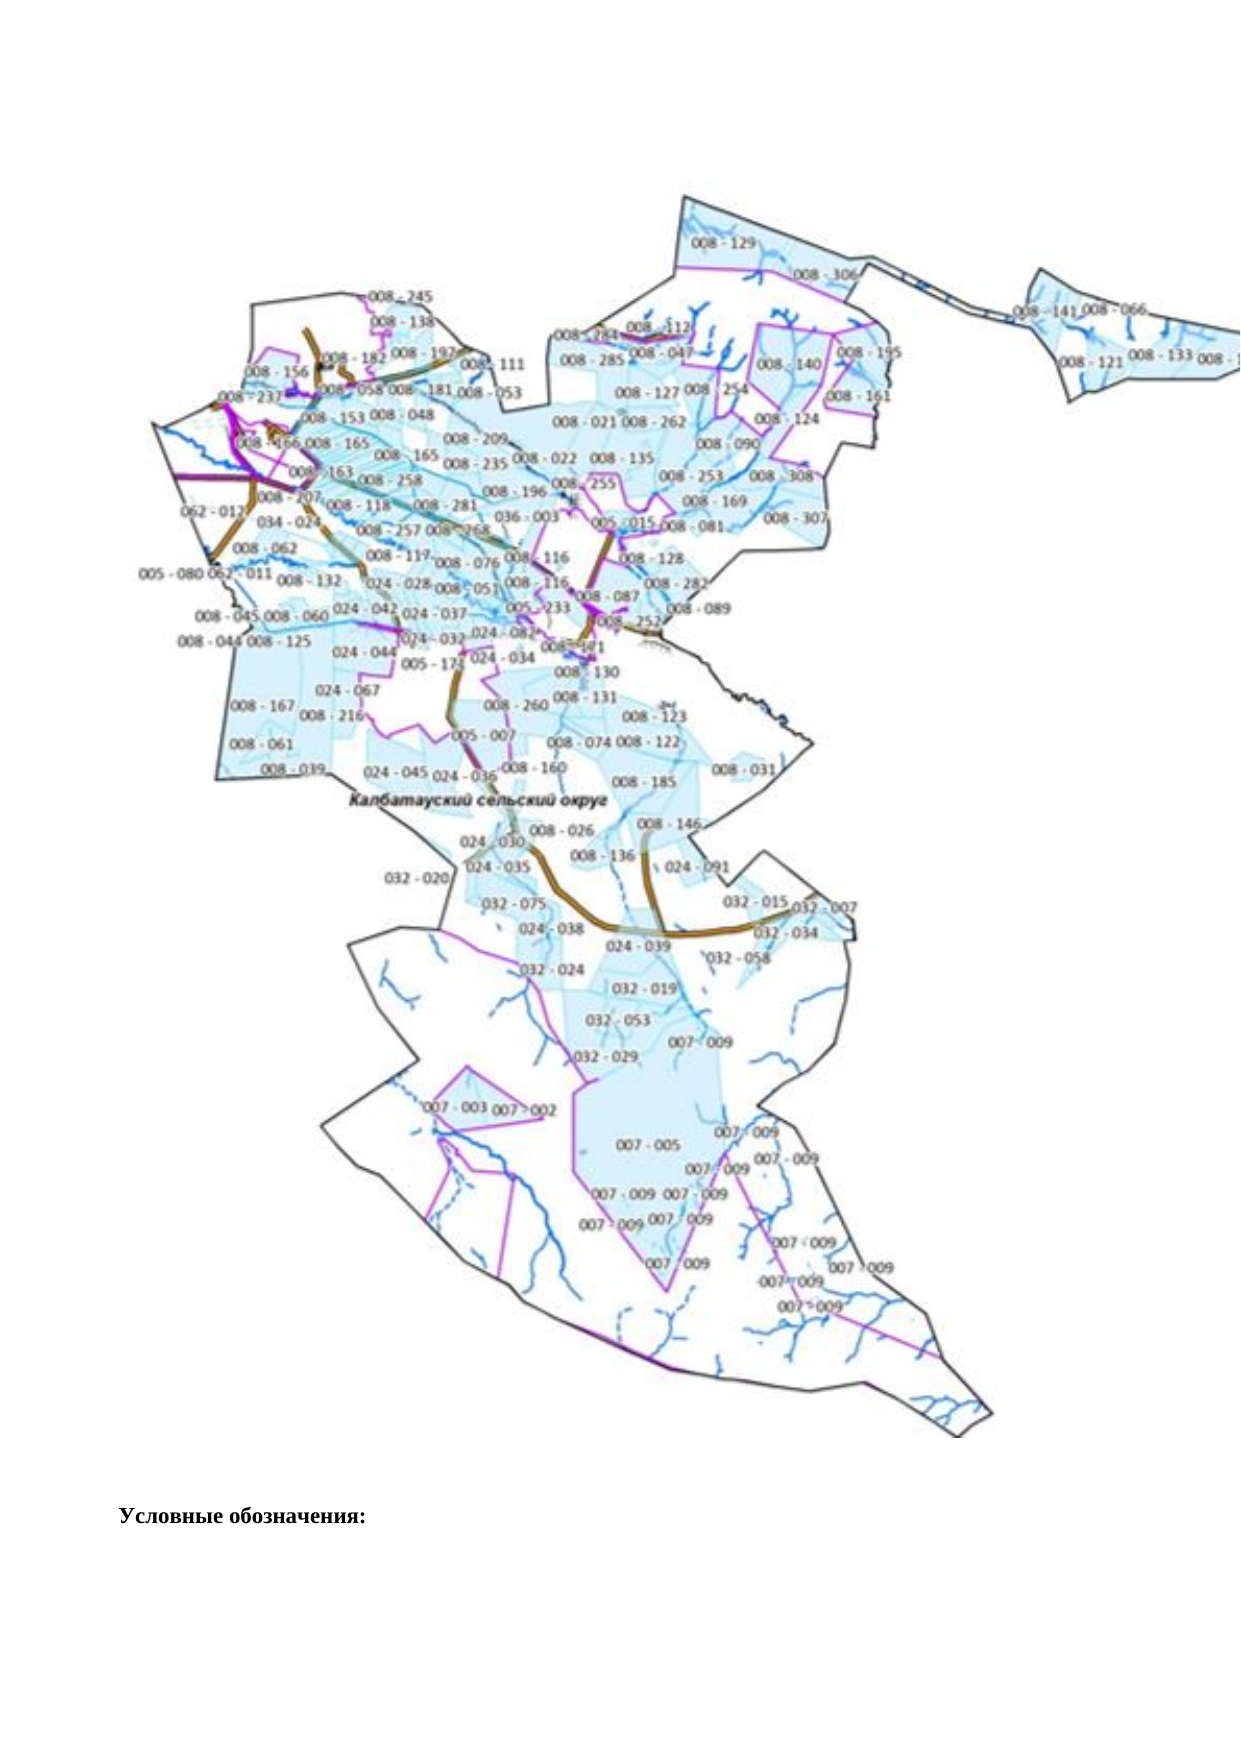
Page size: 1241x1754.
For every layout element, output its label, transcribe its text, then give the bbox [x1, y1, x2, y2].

text Условные обозначения: [112, 1502, 1128, 1528]
picture [112, 150, 1241, 1438]
